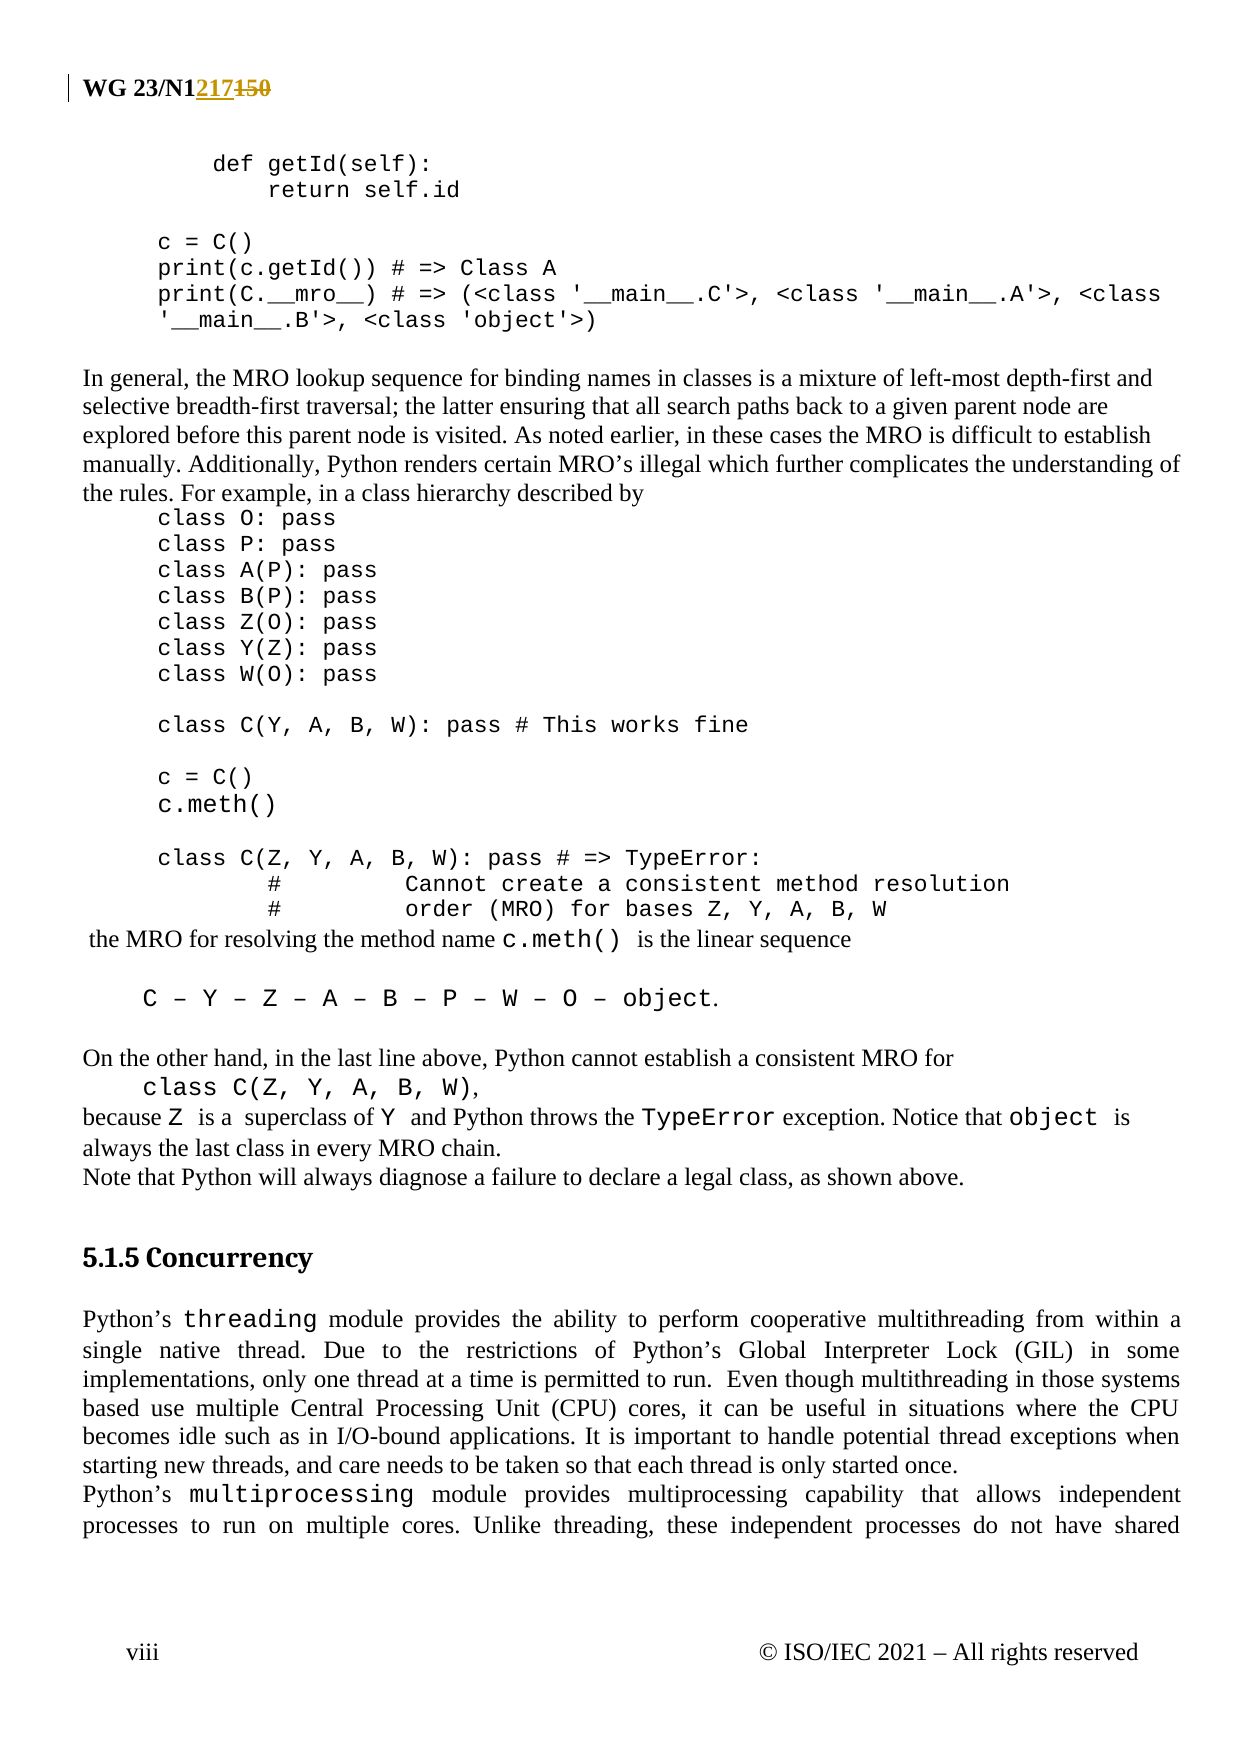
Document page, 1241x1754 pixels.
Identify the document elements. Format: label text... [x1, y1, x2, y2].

text # order (MRO) for bases Z, Y, A, B, W [157, 898, 1182, 924]
text c = C() [157, 766, 1182, 792]
text class Y(Z): pass [157, 636, 1182, 662]
text class B(P): pass [157, 584, 1182, 610]
text On the other hand, in the last line above, Python cannot establish a consistent MRO for class C(Z, Y, A, B, W), because Z is a superclass of Y and Python throws the TypeError exception. Notice that object is always the last class in every MRO chain. [82, 1043, 1182, 1162]
text Note that Python will always diagnose a failure to declare a legal class, as shown above. [82, 1162, 1182, 1191]
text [157, 152, 1182, 334]
text class W(O): pass [157, 662, 1182, 688]
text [82, 1479, 1182, 1538]
text class C(Z, Y, A, B, W): pass # => TypeError: [157, 846, 1182, 872]
text Python’s threading module provides the ability to perform cooperative multithreading from within a single native thread. Due to the restrictions of Python’s Global Interpreter Lock (GIL) in some implementations, only one thread at a time is permitted to run. Even though multithreading in those systems based use multiple Central Processing Unit (CPU) cores, it can be useful in situations where the CPU becomes idle such as in I/O-bound applications. It is important to handle potential thread exceptions when starting new threads, and care needs to be taken so that each thread is only started once. [82, 1304, 1182, 1479]
text class C(Y, A, B, W): pass # This works fine [157, 714, 1182, 740]
text c.meth() [82, 792, 1182, 820]
text In general, the MRO lookup sequence for binding names in classes is a mixture of left-most depth-first and selective breadth-first traversal; the latter ensuring that all search paths back to a given parent node are explored before this parent node is visited. As noted earlier, in these cases the MRO is difficult to establish manually. Additionally, Python renders certain MRO’s illegal which further complicates the understanding of the rules. For example, in a class hierarchy described by [82, 363, 1182, 506]
text the MRO for resolving the method name c.meth() is the linear sequence [82, 924, 1182, 954]
text class O: pass [157, 506, 1182, 532]
text class Z(O): pass [157, 610, 1182, 636]
text C – Y – Z – A – B – P – W – O – object. [82, 954, 1182, 1043]
text # Cannot create a consistent method resolution [157, 872, 1182, 898]
text class P: pass [157, 532, 1182, 558]
text class A(P): pass [157, 558, 1182, 584]
subtitle 5.1.5 Concurrency [82, 1241, 1182, 1274]
